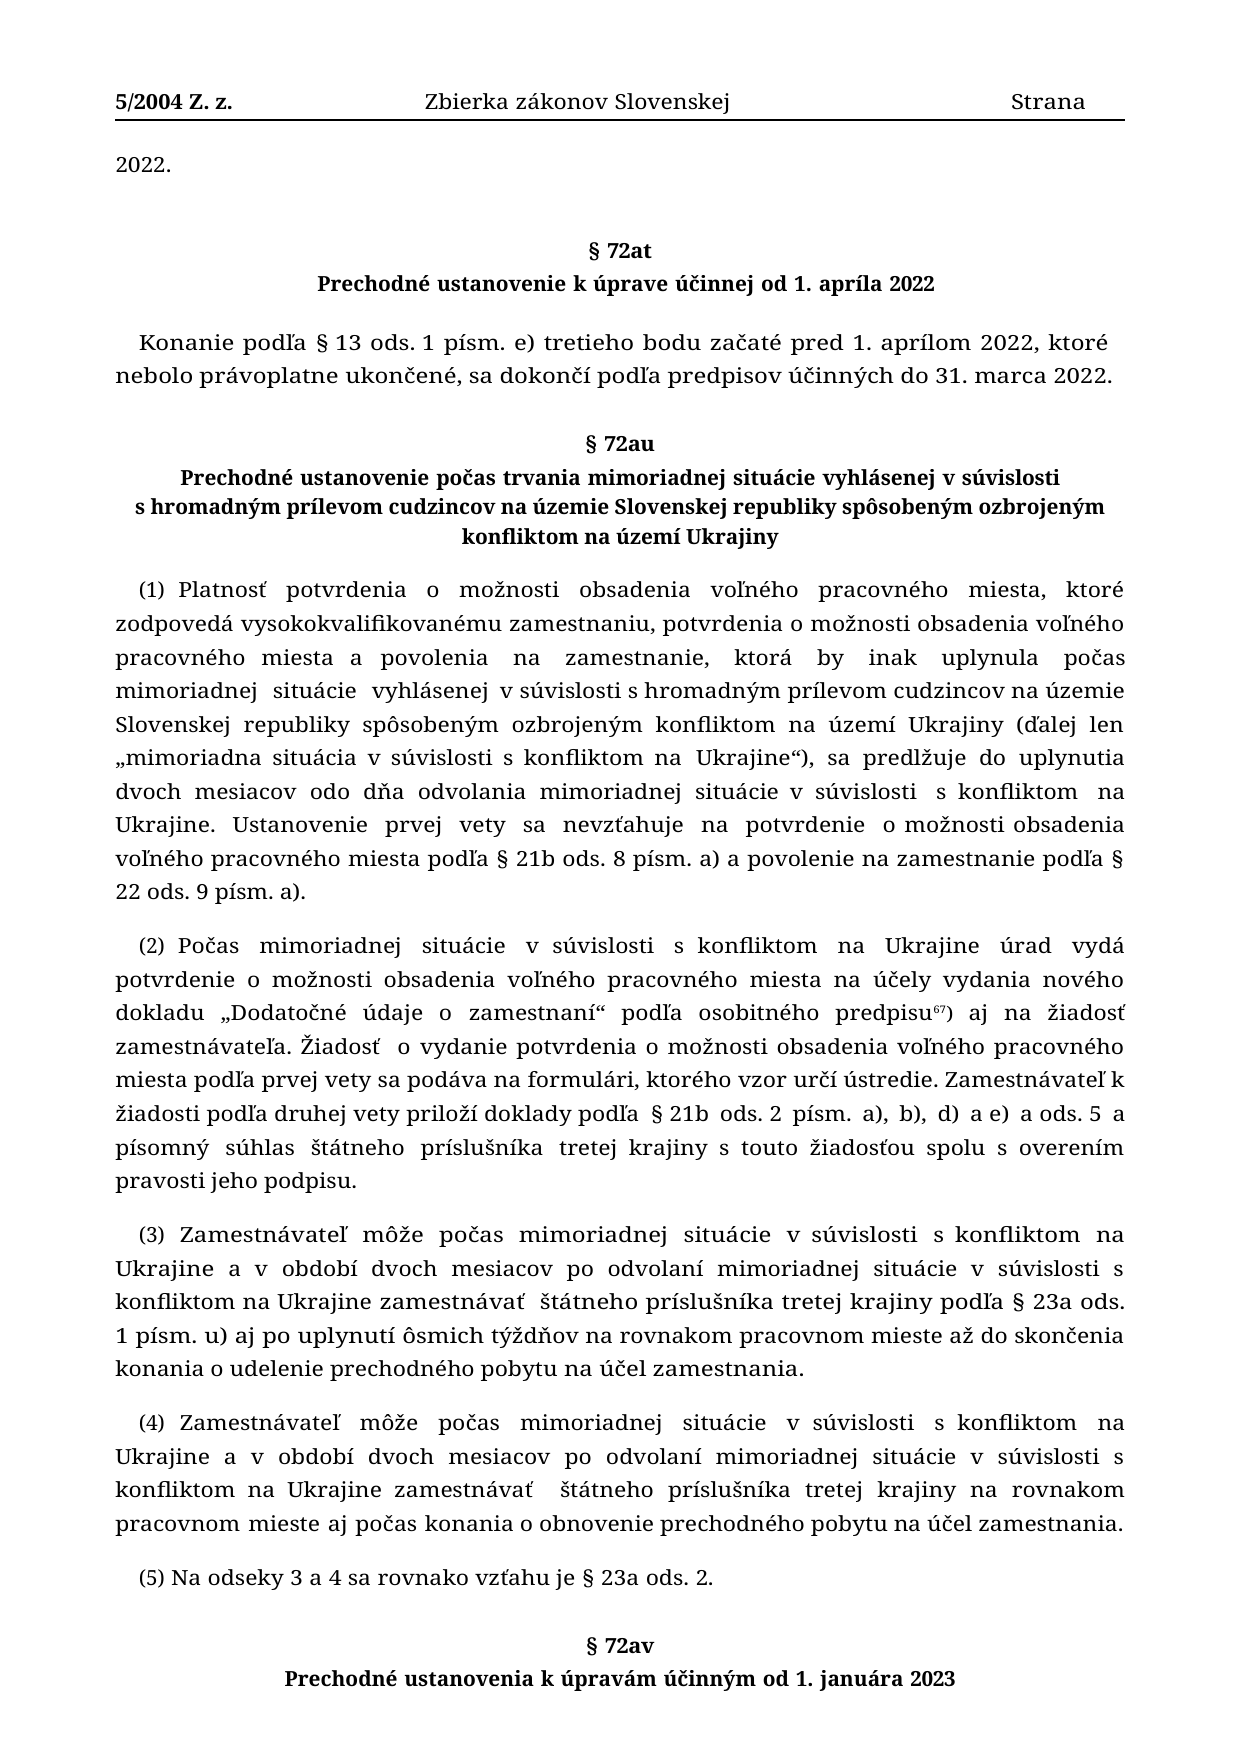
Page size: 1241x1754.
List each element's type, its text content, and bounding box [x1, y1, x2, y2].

list Zamestnávateľ môže počas mimoriadnej situácie v súvislosti s konfliktom na Ukrajine a v období dvoch mesiacov po odvolaní mimoriadnej situácie v súvislosti s konfliktom na Ukrajine zamestnávať štátneho príslušníka tretej krajiny podľa § 23a ods. 1 písm. u) aj po uplynutí ôsmich týždňov na rovnakom pracovnom mieste až do skončenia konania o udelenie prechodného pobytu na účel zamestnania. [115, 1220, 1125, 1383]
text Konanie podľa § 13 ods. 1 písm. e) tretieho bodu začaté pred 1. aprílom 2022, ktoré nebolo právoplatne ukončené, sa dokončí podľa predpisov účinných do 31. marca 2022. [115, 328, 1137, 389]
text s hromadným prílevom cudzincov na územie Slovenskej republiky spôsobeným ozbrojeným konfliktom na území Ukrajiny [116, 492, 1124, 551]
list Na odseky 3 a 4 sa rovnako vzťahu je § 23a ods. 2. [139, 1563, 1137, 1592]
text Prechodné ustanovenie počas trvania mimoriadnej situácie vyhlásenej v súvislosti [162, 463, 1078, 491]
list Počas mimoriadnej situácie v súvislosti s konfliktom na Ukrajine úrad vydá potvrdenie o možnosti obsadenia voľného pracovného miesta na účely vydania nového dokladu „Dodatočné údaje o zamestnaní“ podľa osobitného predpisu67) aj na žiadosť zamestnávateľa. Žiadosť o vydanie potvrdenia o možnosti obsadenia voľného pracovného miesta podľa prvej vety sa podáva na formulári, ktorého vzor určí ústredie. Zamestnávateľ k žiadosti podľa druhej vety priloží doklady podľa § 21b ods. 2 písm. a), b), d) a e) a ods. 5 a písomný súhlas štátneho príslušníka tretej krajiny s touto žiadosťou spolu s overením pravosti jeho podpisu. [115, 931, 1125, 1194]
subtitle § 72at [291, 236, 949, 264]
subtitle § 72av [162, 1631, 1078, 1659]
list Zamestnávateľ môže počas mimoriadnej situácie v súvislosti s konfliktom na Ukrajine a v období dvoch mesiacov po odvolaní mimoriadnej situácie v súvislosti s konfliktom na Ukrajine zamestnávať štátneho príslušníka tretej krajiny na rovnakom pracovnom mieste aj počas konania o obnovenie prechodného pobytu na účel zamestnania. [115, 1408, 1125, 1538]
text Prechodné ustanovenie k úprave účinnej od 1. apríla 2022 [303, 269, 949, 298]
list Platnosť potvrdenia o možnosti obsadenia voľného pracovného miesta, ktoré zodpovedá vysokokvalifikovanému zamestnaniu, potvrdenia o možnosti obsadenia voľného pracovného miesta a povolenia na zamestnanie, ktorá by inak uplynula počas mimoriadnej situácie vyhlásenej v súvislosti s hromadným prílevom cudzincov na územie Slovenskej republiky spôsobeným ozbrojeným konfliktom na území Ukrajiny (ďalej len „mimoriadna situácia v súvislosti s konfliktom na Ukrajine“), sa predlžuje do uplynutia dvoch mesiacov odo dňa odvolania mimoriadnej situácie v súvislosti s konfliktom na Ukrajine. Ustanovenie prvej vety sa nevzťahuje na potvrdenie o možnosti obsadenia voľného pracovného miesta podľa § 21b ods. 8 písm. a) a povolenie na zamestnanie podľa § 22 ods. 9 písm. a). [115, 576, 1125, 906]
text Prechodné ustanovenia k úpravám účinným od 1. januára 2023 [162, 1664, 1078, 1693]
text 2022. [115, 150, 177, 178]
text § 72au [162, 429, 1078, 458]
